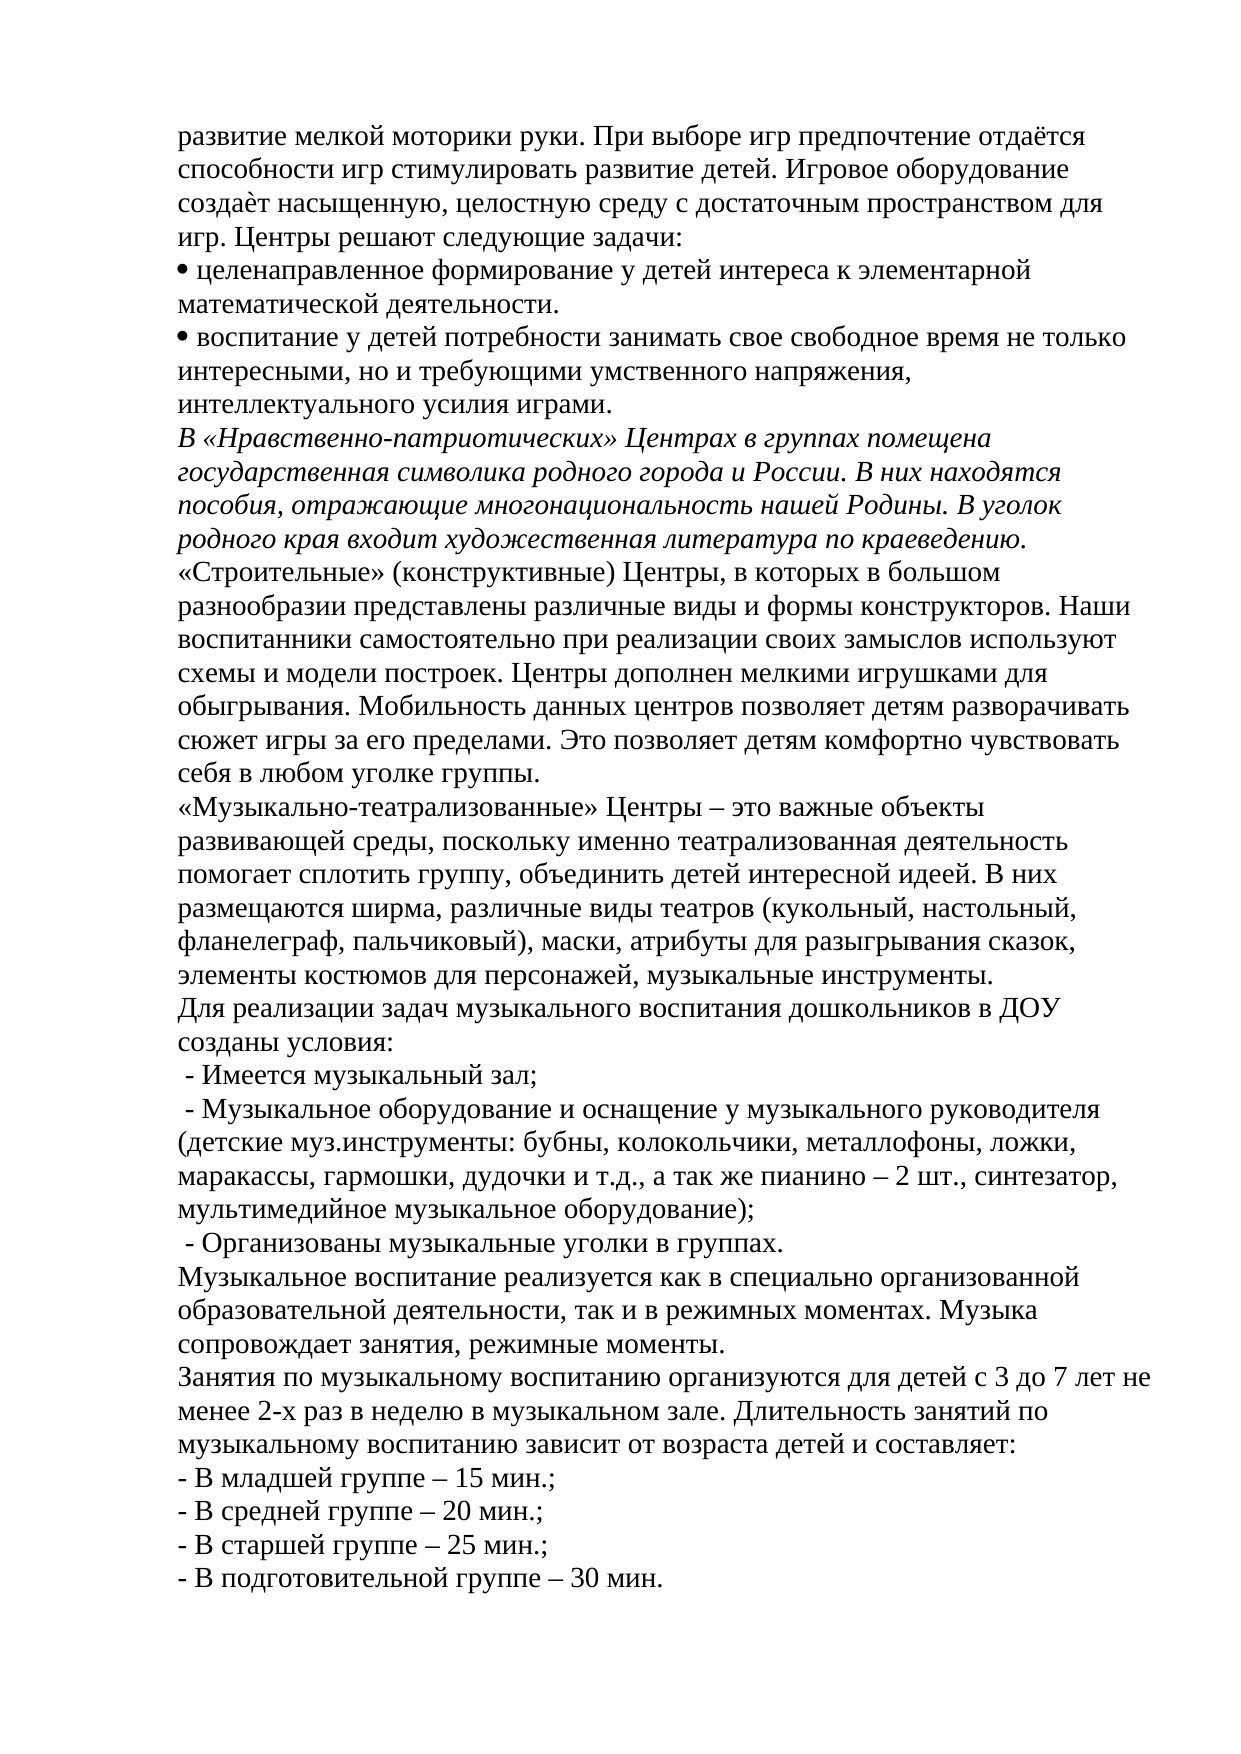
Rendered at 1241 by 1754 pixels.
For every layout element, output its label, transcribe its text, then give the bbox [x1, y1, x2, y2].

text «Строительные» (конструктивные) Центры, в которых в большом разнообразии представлены различные виды и формы конструкторов. Наши воспитанники самостоятельно при реализации своих замыслов используют схемы и модели построек. Центры дополнен мелкими игрушками для обыгрывания. Мобильность данных центров позволяет детям разворачивать сюжет игры за его пределами. Это позволяет детям комфортно чувствовать себя в любом уголке группы. [177, 554, 1152, 789]
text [177, 118, 1135, 252]
text - Музыкальное оборудование и оснащение у музыкального руководителя (детские муз.инструменты: бубны, колокольчики, металлофоны, ложки, маракассы, гармошки, дудочки и т.д., а так же пианино – 2 шт., синтезатор, мультимедийное музыкальное оборудование); [177, 1091, 1152, 1225]
text воспитание у детей потребности занимать свое свободное время не только интересными, но и требующими умственного напряжения, интеллектуального усилия играми. [177, 319, 1135, 420]
text - В средней группе – 20 мин.; [177, 1493, 1152, 1527]
text Для реализации задач музыкального воспитания дошкольников в ДОУ созданы условия: [177, 990, 1152, 1057]
text - Имеется музыкальный зал; [177, 1057, 1152, 1091]
text - В младшей группе – 15 мин.; [177, 1460, 1152, 1493]
text «Музыкально-театрализованные» Центры – это важные объекты развивающей среды, поскольку именно театрализованная деятельность помогает сплотить группу, объединить детей интересной идеей. В них размещаются ширма, различные виды театров (кукольный, настольный, фланелеграф, пальчиковый), маски, атрибуты для разыгрывания сказок, элементы костюмов для персонажей, музыкальные инструменты. [177, 789, 1152, 990]
text - В старшей группе – 25 мин.; [177, 1527, 1152, 1561]
text Занятия по музыкальному воспитанию организуются для детей с 3 до 7 лет не менее 2-х раз в неделю в музыкальном зале. Длительность занятий по музыкальному воспитанию зависит от возраста детей и составляет: [177, 1359, 1152, 1460]
text - Организованы музыкальные уголки в группах. [177, 1225, 1152, 1259]
text - В подготовительной группе – 30 мин. [177, 1561, 1152, 1594]
text целенаправленное формирование у детей интереса к элементарной математической деятельности. [177, 252, 1135, 319]
text В «Нравственно-патриотических» Центрах в группах помещена государственная символика родного города и России. В них находятся пособия, отражающие многонациональность нашей Родины. В уголок родного края входит художественная литература по краеведению. [177, 420, 1152, 554]
text Музыкальное воспитание реализуется как в специально организованной образовательной деятельности, так и в режимных моментах. Музыка сопровождает занятия, режимные моменты. [177, 1259, 1152, 1359]
